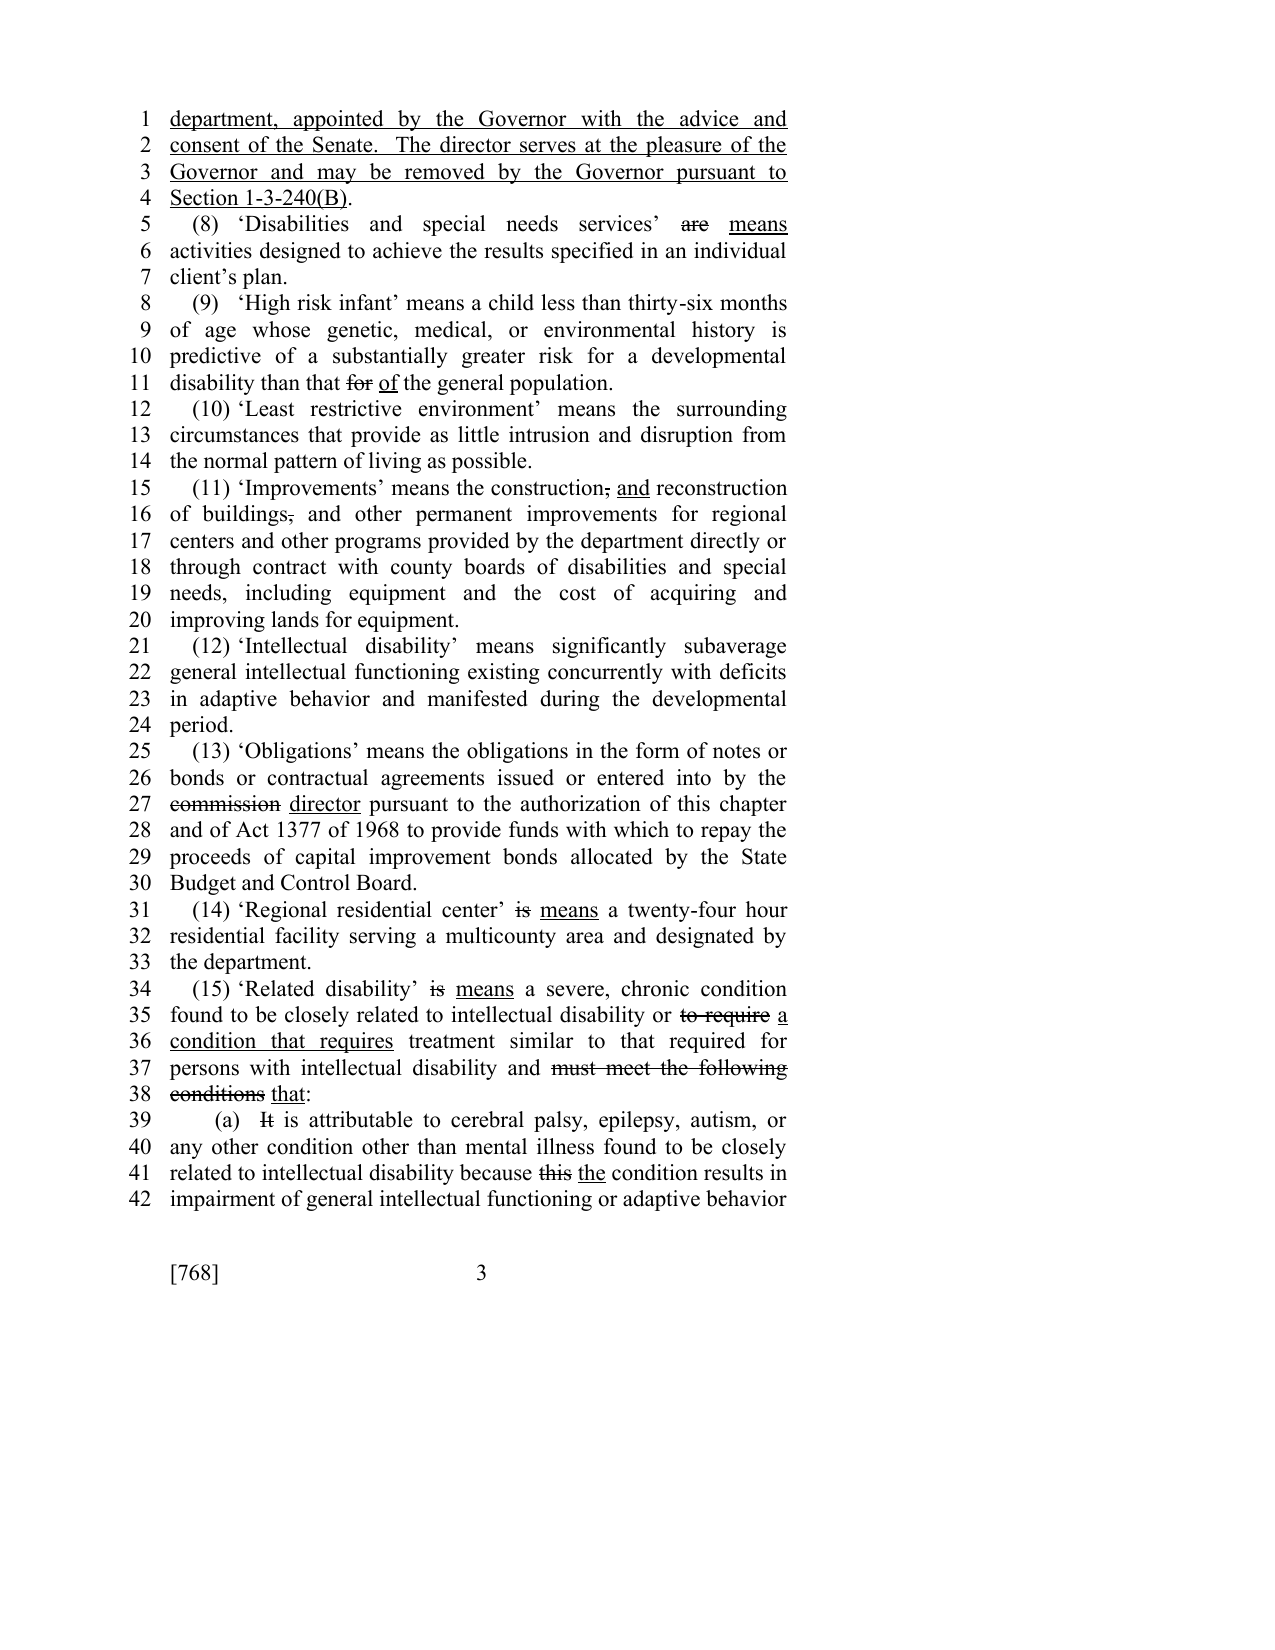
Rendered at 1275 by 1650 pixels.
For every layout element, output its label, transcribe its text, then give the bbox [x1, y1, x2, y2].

text (13) ‘Obligations’ means the obligations in the form of notes or bonds or contractual agreements issued or entered into by the commission director pursuant to the authorization of this chapter and of Act 1377 of 1968 to provide funds with which to repay the proceeds of capital improvement bonds allocated by the State Budget and Control Board. [169, 737, 787, 896]
text (15) ‘Related disability’ is means a severe, chronic condition found to be closely related to intellectual disability or to require a condition that requires treatment similar to that required for persons with intellectual disability and must meet the following conditions that: [169, 975, 787, 1106]
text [169, 129, 787, 154]
text (14) ‘Regional residential center’ is means a twenty-four hour residential facility serving a multicounty area and designated by the department. [169, 896, 787, 975]
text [169, 1106, 787, 1212]
text (10) ‘Least restrictive environment’ means the surrounding circumstances that provide as little intrusion and disruption from the normal pattern of living as possible. [169, 395, 787, 474]
text (12) ‘Intellectual disability’ means significantly subaverage general intellectual functioning existing concurrently with deficits in adaptive behavior and manifested during the developmental period. [169, 632, 787, 737]
text (8) ‘Disabilities and special needs services’ are means activities designed to achieve the results specified in an individual client’s plan. [169, 210, 787, 289]
text (9) ‘High risk infant’ means a child less than thirty-six months of age whose genetic, medical, or environmental history is predictive of a substantially greater risk for a developmental disability than that for of the general population. [169, 289, 787, 395]
text (11) ‘Improvements’ means the construction, and reconstruction of buildings, and other permanent improvements for regional centers and other programs provided by the department directly or through contract with county boards of disabilities and special needs, including equipment and the cost of acquiring and improving lands for equipment. [169, 474, 787, 632]
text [169, 105, 787, 128]
